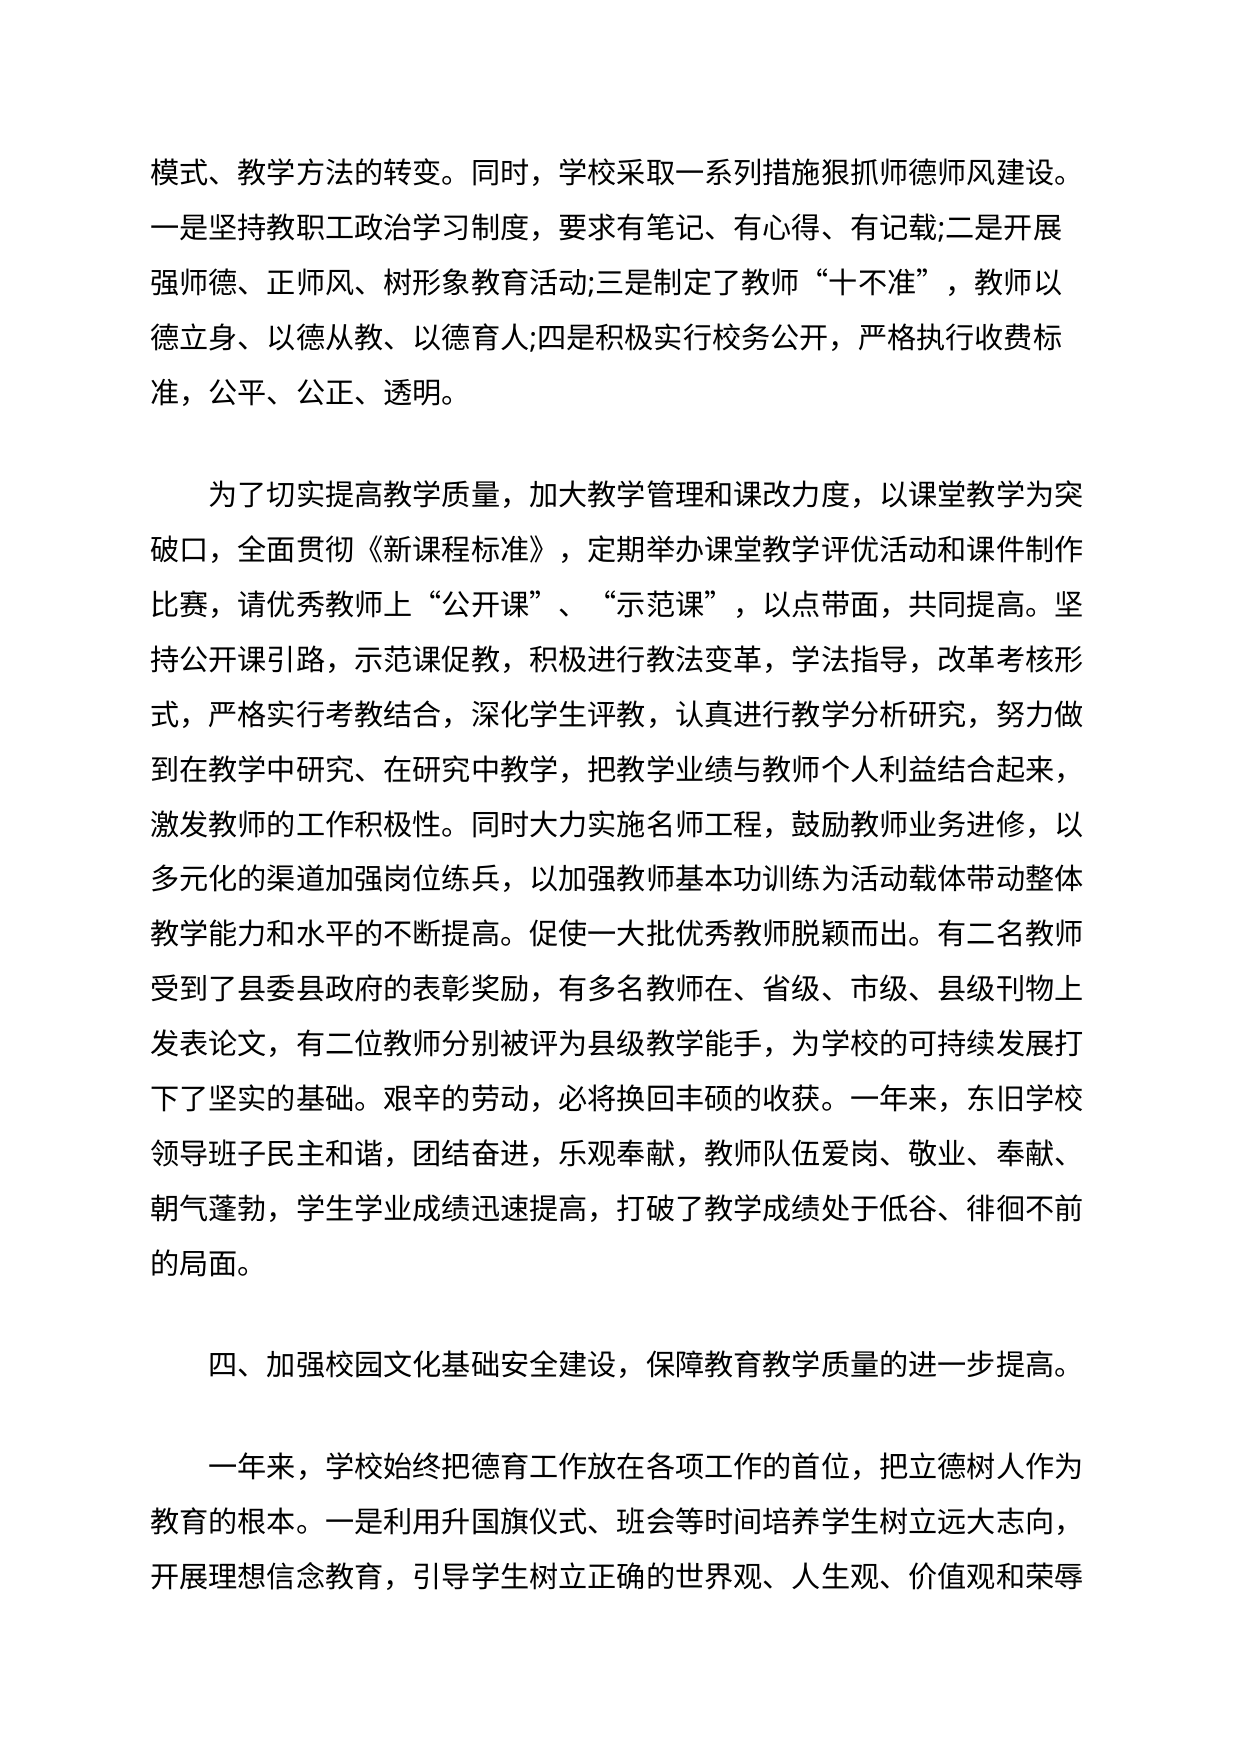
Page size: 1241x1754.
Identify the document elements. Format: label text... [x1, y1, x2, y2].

text 为了切实提高教学质量，加大教学管理和课改力度，以课堂教学为突破口，全面贯彻《新课程标准》，定期举办课堂教学评优活动和课件制作比赛，请优秀教师上“公开课”、“示范课”，以点带面，共同提高。坚持公开课引路，示范课促教，积极进行教法变革，学法指导，改革考核形式，严格实行考教结合，深化学生评教，认真进行教学分析研究，努力做到在教学中研究、在研究中教学，把教学业绩与教师个人利益结合起来，激发教师的工作积极性。同时大力实施名师工程，鼓励教师业务进修，以多元化的渠道加强岗位练兵，以加强教师基本功训练为活动载体带动整体教学能力和水平的不断提高。促使一大批优秀教师脱颖而出。有二名教师受到了县委县政府的表彰奖励，有多名教师在、省级、市级、县级刊物上发表论文，有二位教师分别被评为县级教学能手，为学校的可持续发展打下了坚实的基础。艰辛的劳动，必将换回丰硕的收获。一年来，东旧学校领导班子民主和谐，团结奋进，乐观奉献，教师队伍爱岗、敬业、奉献、朝气蓬勃，学生学业成绩迅速提高，打破了教学成绩处于低谷、徘徊不前的局面。 [150, 472, 1090, 1282]
text 四、加强校园文化基础安全建设，保障教育教学质量的进一步提高。 [150, 1342, 1090, 1384]
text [150, 150, 1090, 412]
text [150, 1444, 1090, 1596]
